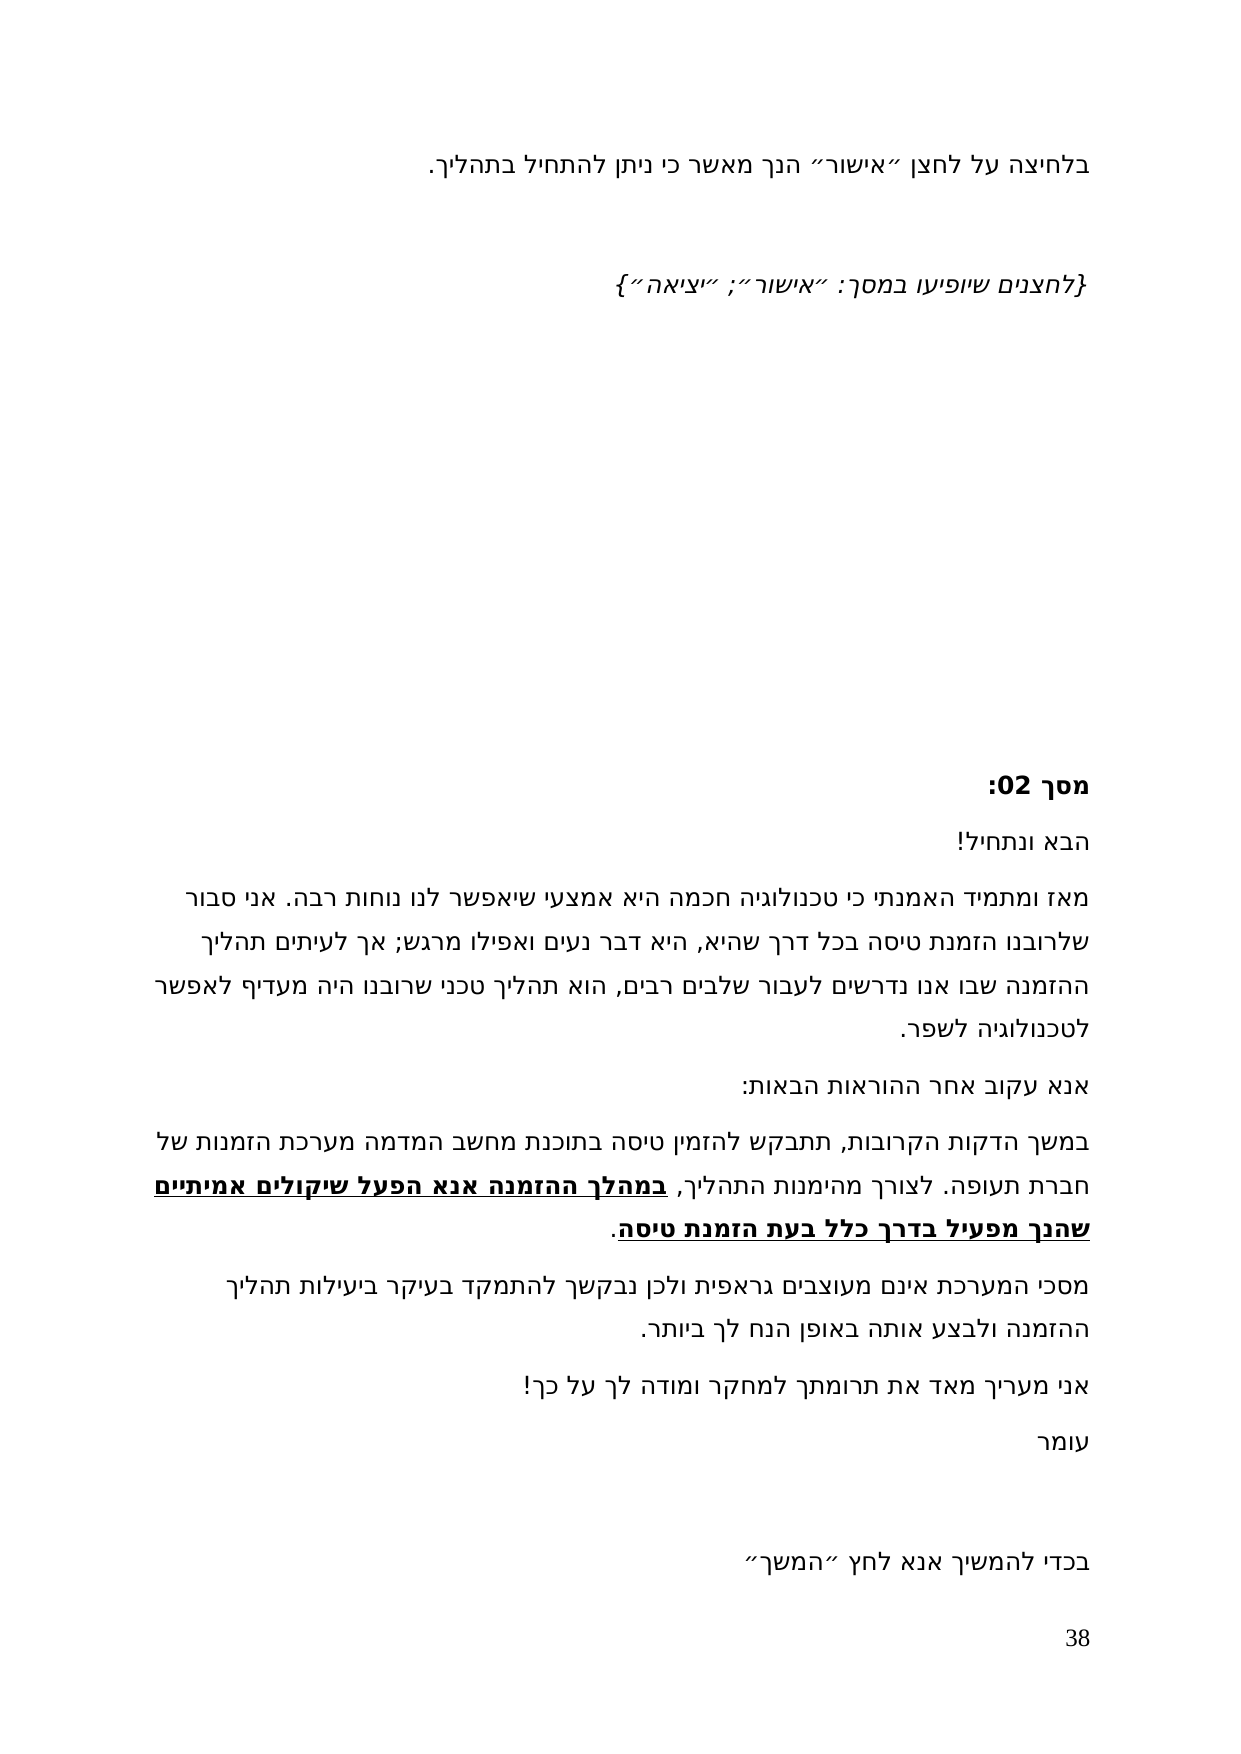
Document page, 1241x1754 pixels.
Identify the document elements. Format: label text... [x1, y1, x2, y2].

text במשך הדקות הקרובות, תתבקש להזמין טיסה בתוכנת מחשב המדמה מערכת הזמנות של חברת תעופה. לצורך מהימנות התהליך, במהלך ההזמנה אנא הפעל שיקולים אמיתיים שהנך מפעיל בדרך כלל בעת הזמנת טיסה. [150, 1127, 1090, 1244]
text מסך 02: [150, 771, 1090, 800]
text מסכי המערכת אינם מעוצבים גראפית ולכן נבקשך להתמקד בעיקר ביעילות תהליך ההזמנה ולבצע אותה באופן הנח לך ביותר. [150, 1271, 1090, 1344]
text אנא עקוב אחר ההוראות הבאות: [150, 1071, 1090, 1100]
text בכדי להמשיך אנא לחץ ״המשך״ [150, 1547, 1090, 1576]
text בלחיצה על לחצן ״אישור״ הנך מאשר כי ניתן להתחיל בתהליך. [150, 150, 1090, 179]
text {לחצנים שיופיעו במסך: ״אישור״; ״יציאה״} [150, 270, 1090, 299]
text אני מעריך מאד את תרומתך למחקר ומודה לך על כך! [150, 1371, 1090, 1400]
text עומר [150, 1427, 1090, 1456]
text הבא ונתחיל! [150, 827, 1090, 856]
text מאז ומתמיד האמנתי כי טכנולוגיה חכמה היא אמצעי שיאפשר לנו נוחות רבה. אני סבור שלרובנו הזמנת טיסה בכל דרך שהיא, היא דבר נעים ואפילו מרגש; אך לעיתים תהליך ההזמנה שבו אנו נדרשים לעבור שלבים רבים, הוא תהליך טכני שרובנו היה מעדיף לאפשר לטכנולוגיה לשפר. [150, 883, 1090, 1044]
